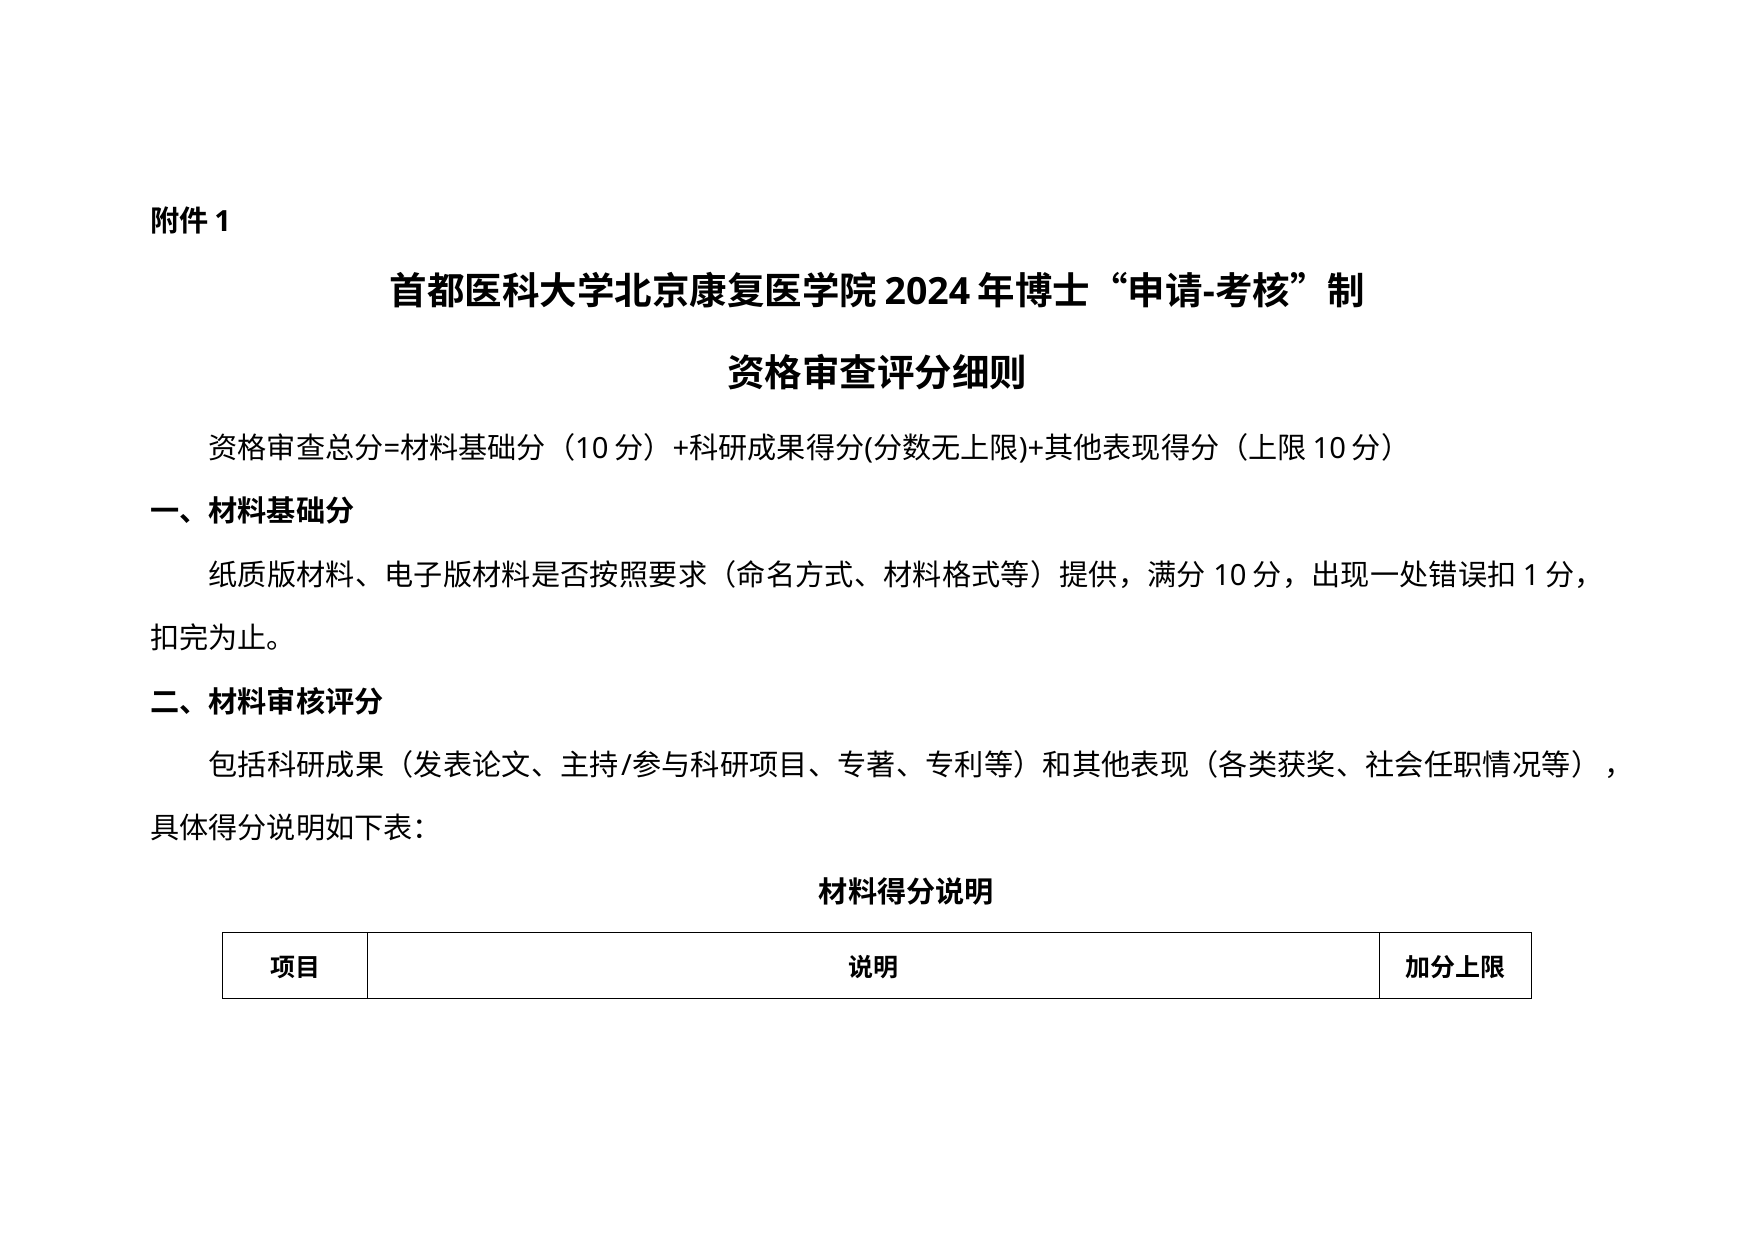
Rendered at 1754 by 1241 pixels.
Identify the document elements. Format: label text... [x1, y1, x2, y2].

table_header 项目 [223, 933, 367, 998]
table_header 说明 [368, 933, 1379, 998]
table_header 加分上限 [1380, 933, 1531, 998]
text 包括科研成果（发表论文、主持/参与科研项目、专著、专利等）和其他表现（各类获奖、社会任职情况等），具体得分说明如下表： [150, 742, 1604, 847]
text 纸质版材料、电子版材料是否按照要求（命名方式、材料格式等）提供，满分10分，出现一处错误扣1分，扣完为止。 [150, 551, 1604, 657]
text 资格审查总分=材料基础分（10分）+科研成果得分(分数无上限)+其他表现得分（上限10分） [150, 424, 1604, 467]
text 附件1 [150, 198, 1604, 240]
text 二、材料审核评分 [150, 678, 1604, 720]
text 首都医科大学北京康复医学院2024年博士“申请-考核”制 [150, 261, 1604, 316]
text 材料得分说明 [150, 868, 1604, 911]
text 一、材料基础分 [150, 488, 1604, 530]
text 资格审查评分细则 [150, 343, 1604, 397]
